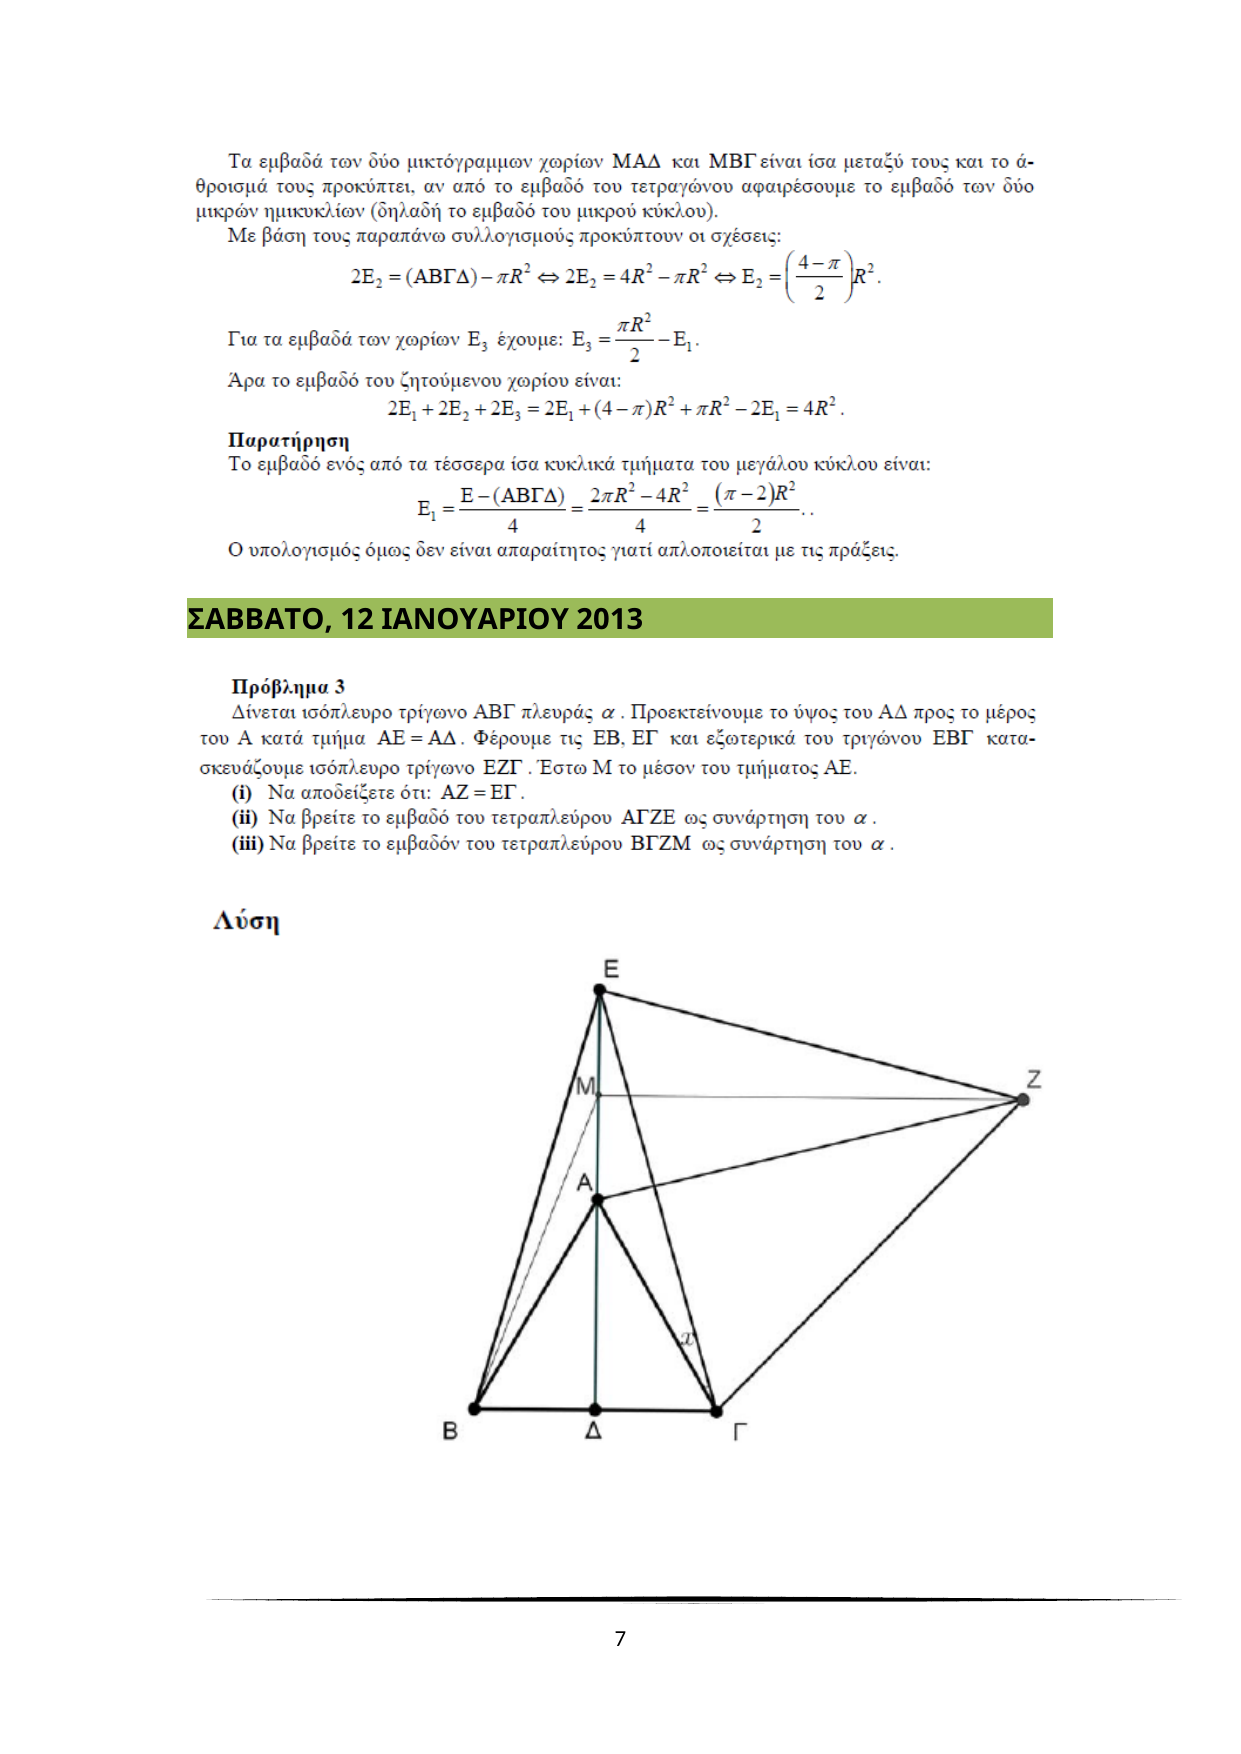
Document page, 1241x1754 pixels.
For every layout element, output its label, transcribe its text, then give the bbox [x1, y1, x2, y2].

picture [187, 664, 1053, 863]
picture [187, 150, 1053, 574]
text ΣΑΒΒΑΤΟ, 12 ΙΑΝΟΥΑΡΙΟΥ 2013 [187, 598, 1053, 638]
picture [187, 887, 1050, 1450]
picture [206, 1596, 1182, 1604]
